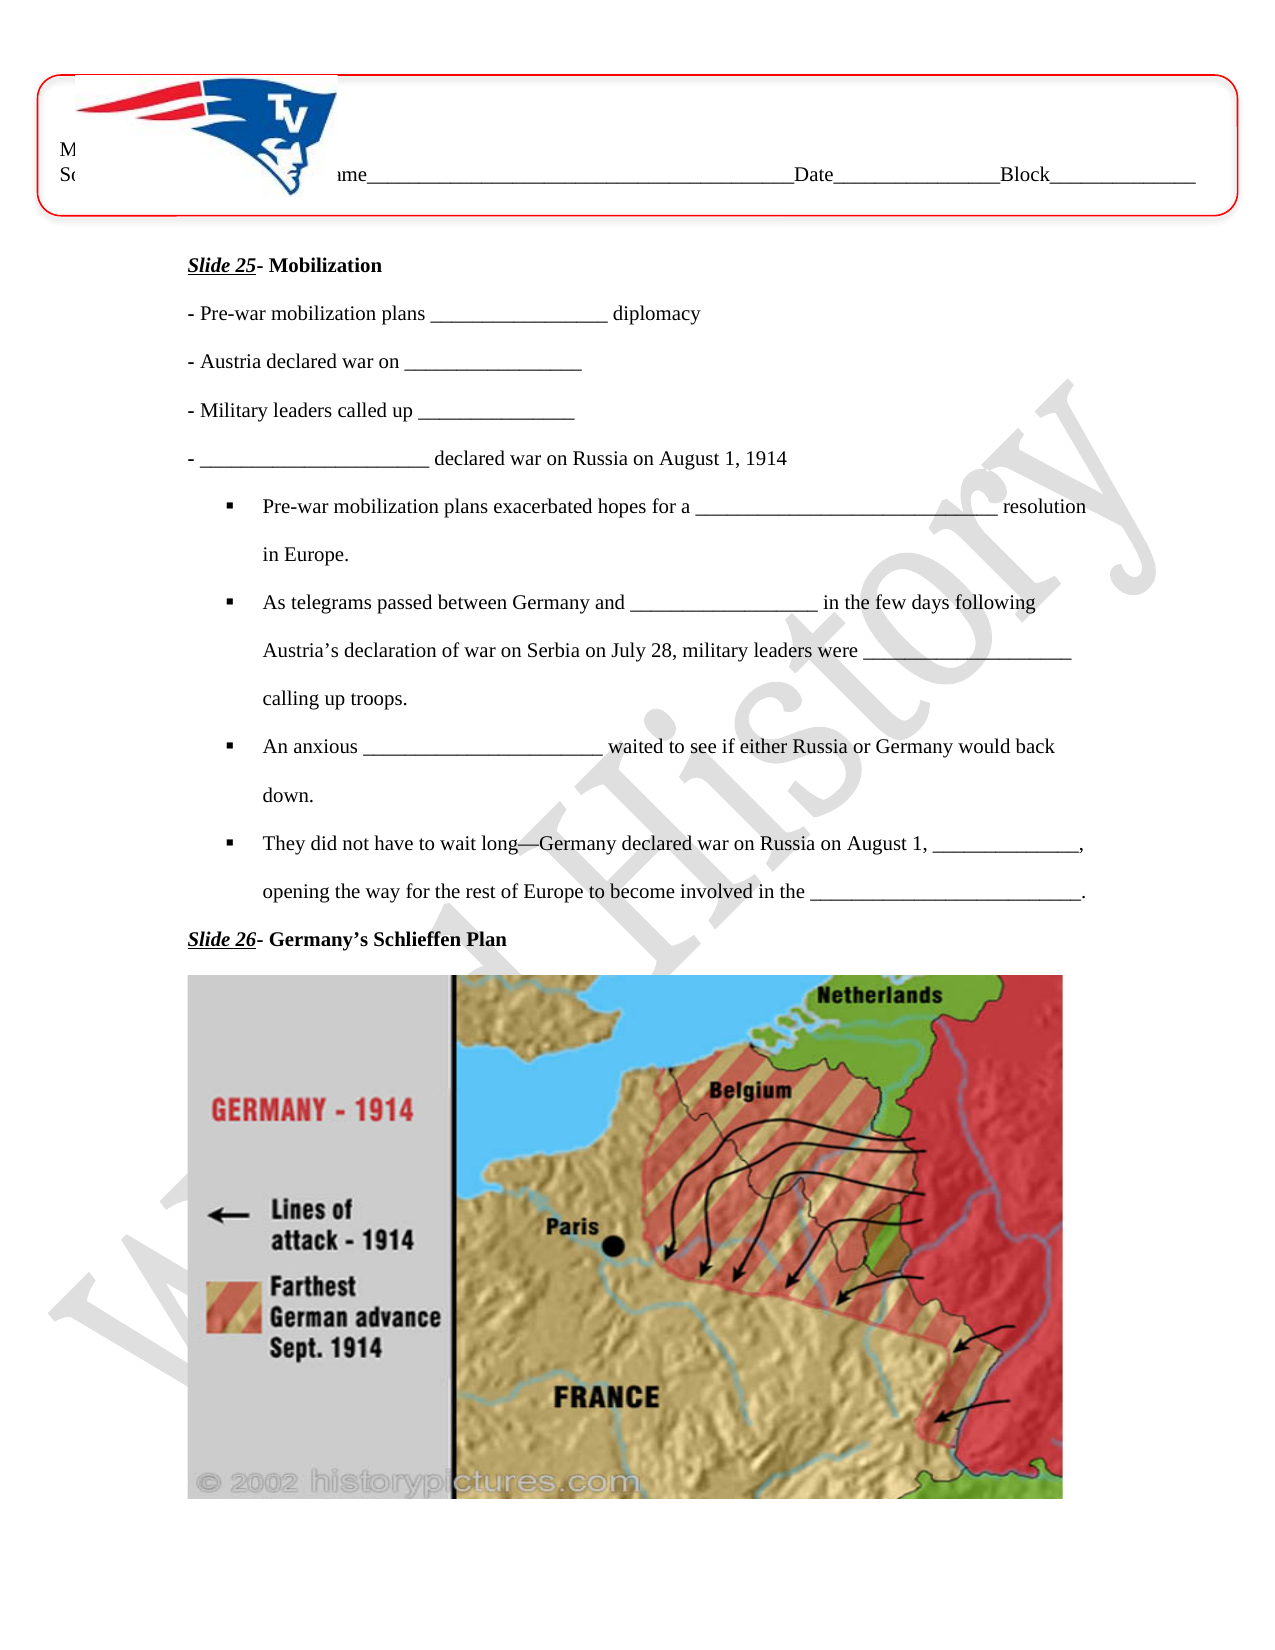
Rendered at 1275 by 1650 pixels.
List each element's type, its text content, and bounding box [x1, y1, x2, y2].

text Slide 25- Mobilization [187, 253, 1087, 277]
list Pre-war mobilization plans exacerbated hopes for a _____________________________ resolution in Europe. [225, 494, 1087, 566]
list An anxious _______________________ waited to see if either Russia or Germany would back down. [225, 734, 1087, 807]
list They did not have to wait long—Germany declared war on Russia on August 1, ______________, opening the way for the rest of Europe to become involved in the __________________________. [225, 831, 1087, 903]
picture [187, 975, 1063, 1499]
text - ______________________ declared war on Russia on August 1, 1914 [187, 446, 1087, 470]
text - Military leaders called up _______________ [187, 397, 1087, 422]
text - Austria declared war on _________________ [187, 349, 1087, 373]
text - Pre-war mobilization plans _________________ diplomacy [187, 301, 1087, 325]
list As telegrams passed between Germany and __________________ in the few days following Austria’s declaration of war on Serbia on July 28, military leaders were ____________________ calling up troops. [225, 590, 1087, 710]
text Slide 26- Germany’s Schlieffen Plan [187, 927, 1087, 951]
picture [75, 75, 338, 200]
